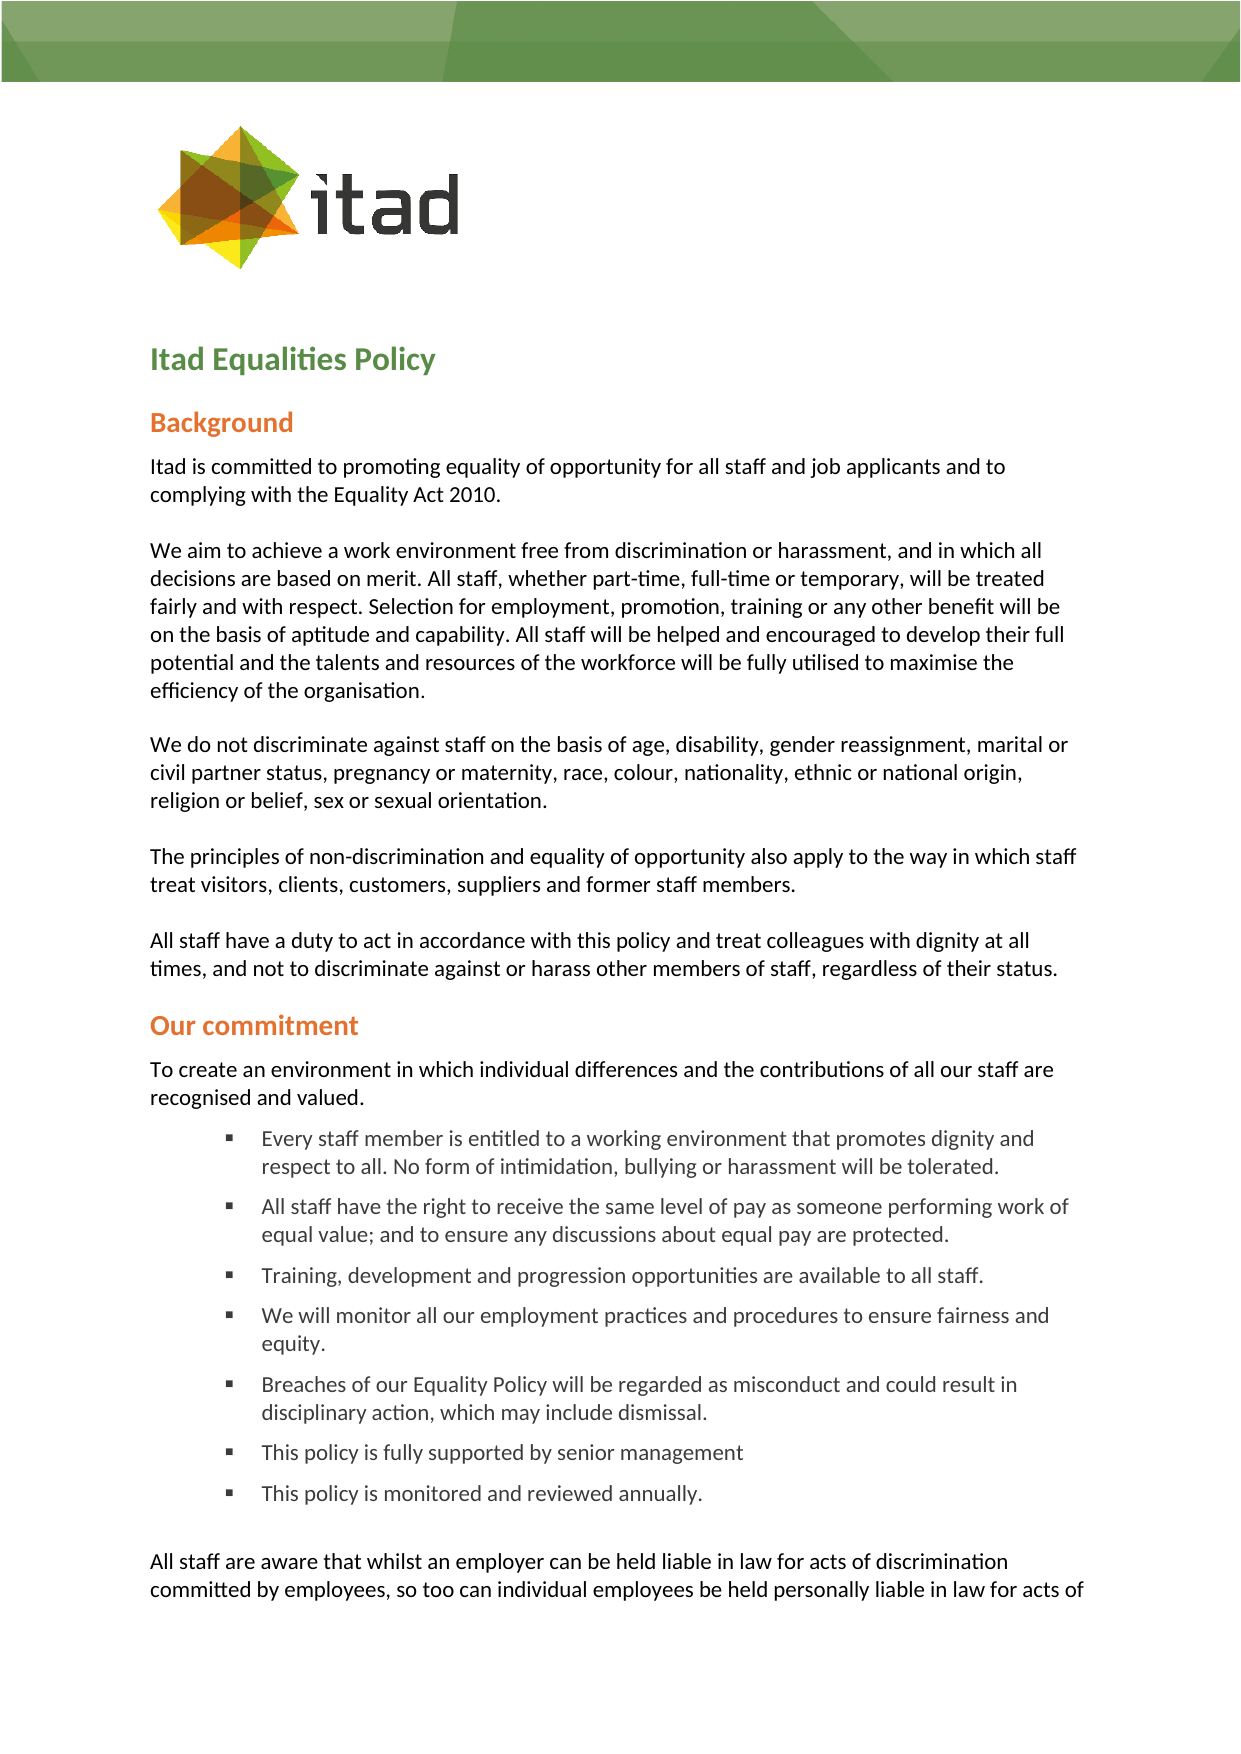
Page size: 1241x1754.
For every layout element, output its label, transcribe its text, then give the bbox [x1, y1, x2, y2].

text The principles of non-discrimination and equality of opportunity also apply to the way in which staff treat visitors, clients, customers, suppliers and former staff members. [150, 842, 1090, 898]
text Background [150, 404, 1090, 440]
picture [1, 1, 1241, 82]
text Every staff member is entitled to a working environment that promotes dignity and respect to all. No form of intimidation, bullying or harassment will be tolerated. [224, 1124, 1090, 1180]
text Training, development and progression opportunities are available to all staff. [224, 1261, 1090, 1289]
text Our commitment [150, 1007, 1090, 1043]
text We will monitor all our employment practices and procedures to ensure fairness and equity. [224, 1301, 1090, 1357]
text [150, 1547, 1090, 1603]
text We do not discriminate against staff on the basis of age, disability, gender reassignment, marital or civil partner status, pregnancy or maternity, race, colour, nationality, ethnic or national origin, religion or belief, sex or sexual orientation. [150, 730, 1090, 814]
text Itad Equalities Policy [150, 338, 1090, 379]
picture [157, 126, 458, 269]
text This policy is monitored and reviewed annually. [224, 1479, 1090, 1507]
text Itad is committed to promoting equality of opportunity for all staff and job applicants and to complying with the Equality Act 2010. [150, 452, 1090, 508]
text This policy is fully supported by senior management [224, 1438, 1090, 1466]
text All staff have a duty to act in accordance with this policy and treat colleagues with dignity at all times, and not to discriminate against or harass other members of staff, regardless of their status. [150, 926, 1090, 982]
text To create an environment in which individual differences and the contributions of all our staff are recognised and valued. [150, 1055, 1090, 1111]
text Breaches of our Equality Policy will be regarded as misconduct and could result in disciplinary action, which may include dismissal. [224, 1370, 1090, 1426]
text We aim to achieve a work environment free from discrimination or harassment, and in which all decisions are based on merit. All staff, whether part-time, full-time or temporary, will be treated fairly and with respect. Selection for employment, promotion, training or any other benefit will be on the basis of aptitude and capability. All staff will be helped and encouraged to develop their full potential and the talents and resources of the workforce will be fully utilised to maximise the efficiency of the organisation. [150, 536, 1090, 704]
text All staff have the right to receive the same level of pay as someone performing work of equal value; and to ensure any discussions about equal pay are protected. [224, 1192, 1090, 1248]
